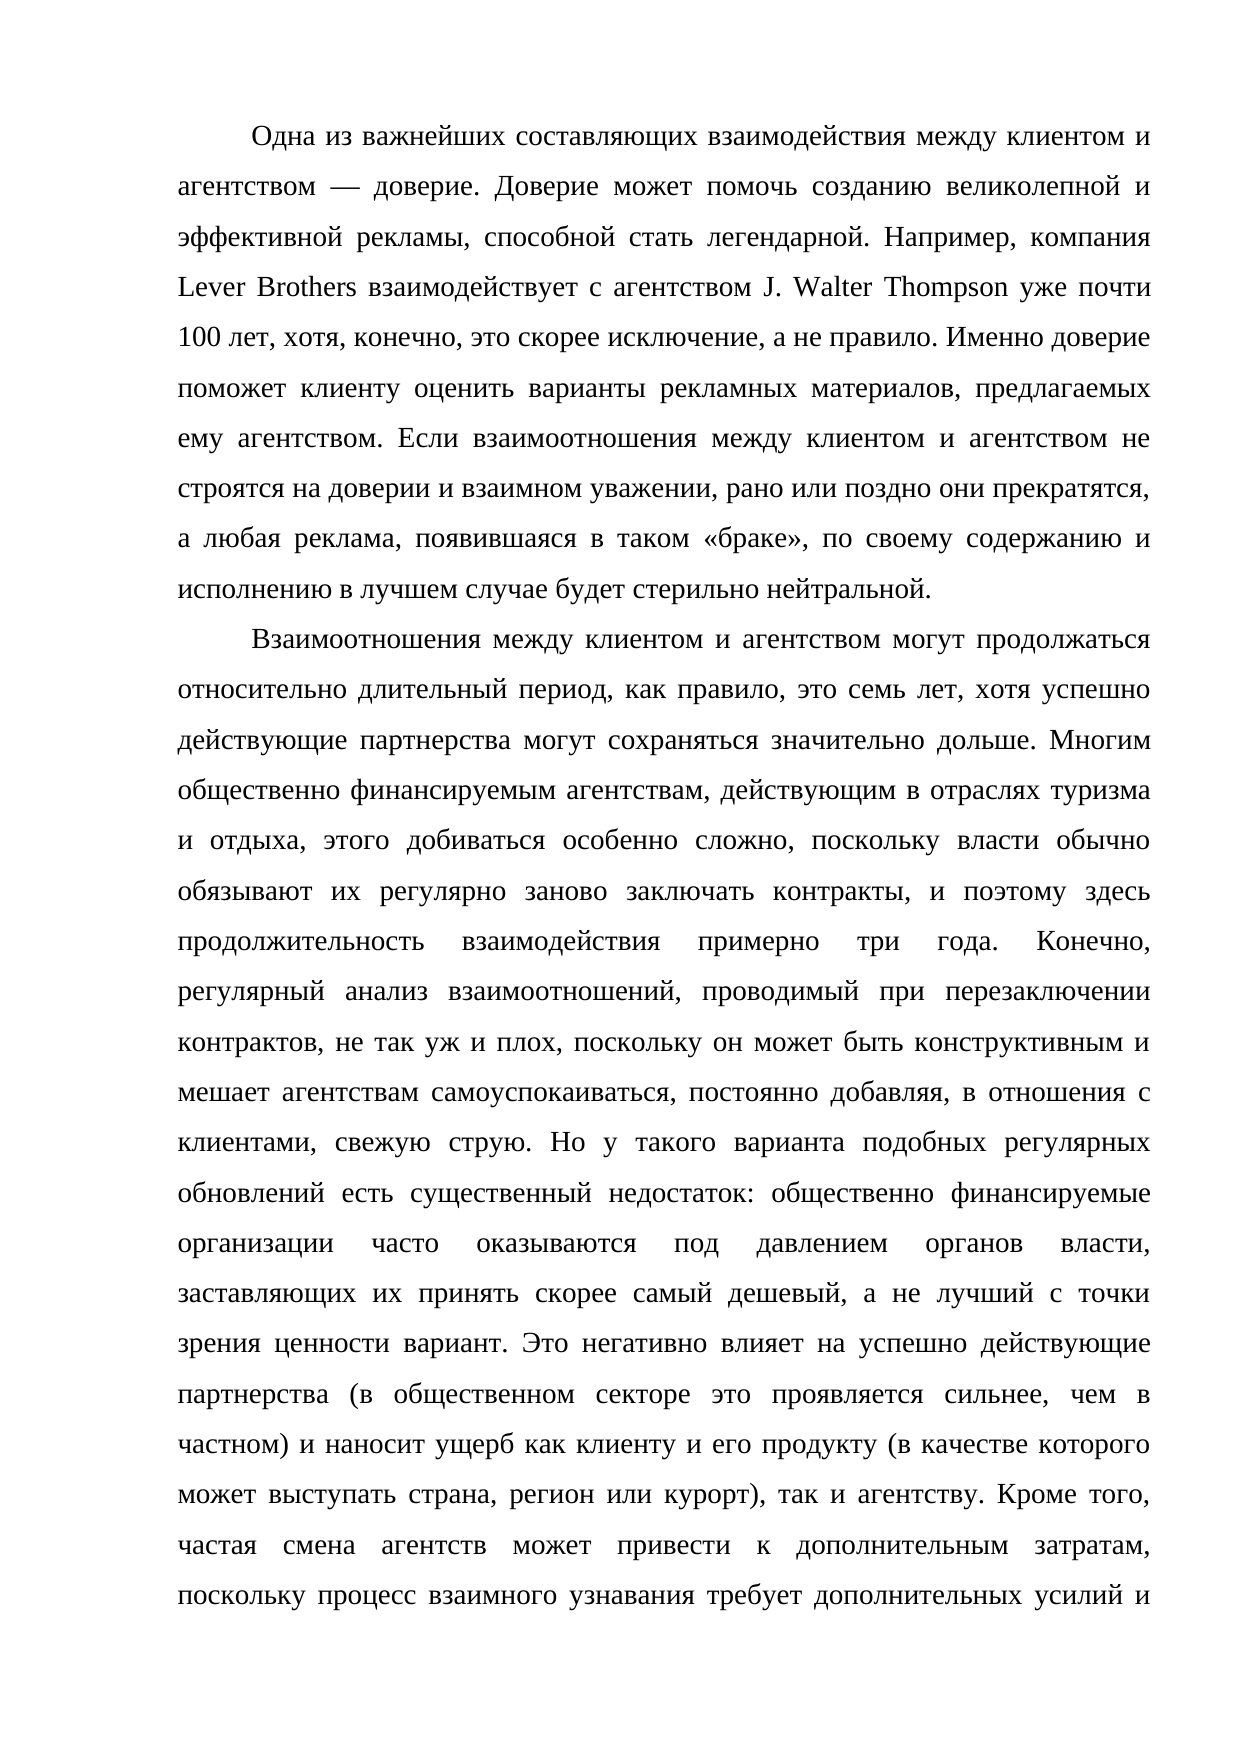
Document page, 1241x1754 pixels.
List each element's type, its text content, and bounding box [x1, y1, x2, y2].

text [177, 621, 1152, 1611]
text Одна из важнейших составляющих взаимодействия между клиентом и агентством — доверие. Доверие может помочь созданию великолепной и эффективной рекламы, способной стать легендарной. Например, компания Lever Brothers взаимодействует с агентством J. Walter Thompson уже почти 100 лет, хотя, конечно, это скорее исключение, а не правило. Именно доверие поможет клиенту оценить варианты рекламных материалов, предлагаемых ему агентством. Если взаимоотношения между клиентом и агентством не строятся на доверии и взаимном уважении, рано или поздно они прекратятся, а любая реклама, появившаяся в таком «браке», по своему содержанию и исполнению в лучшем случае будет стерильно нейтральной. [177, 118, 1152, 604]
